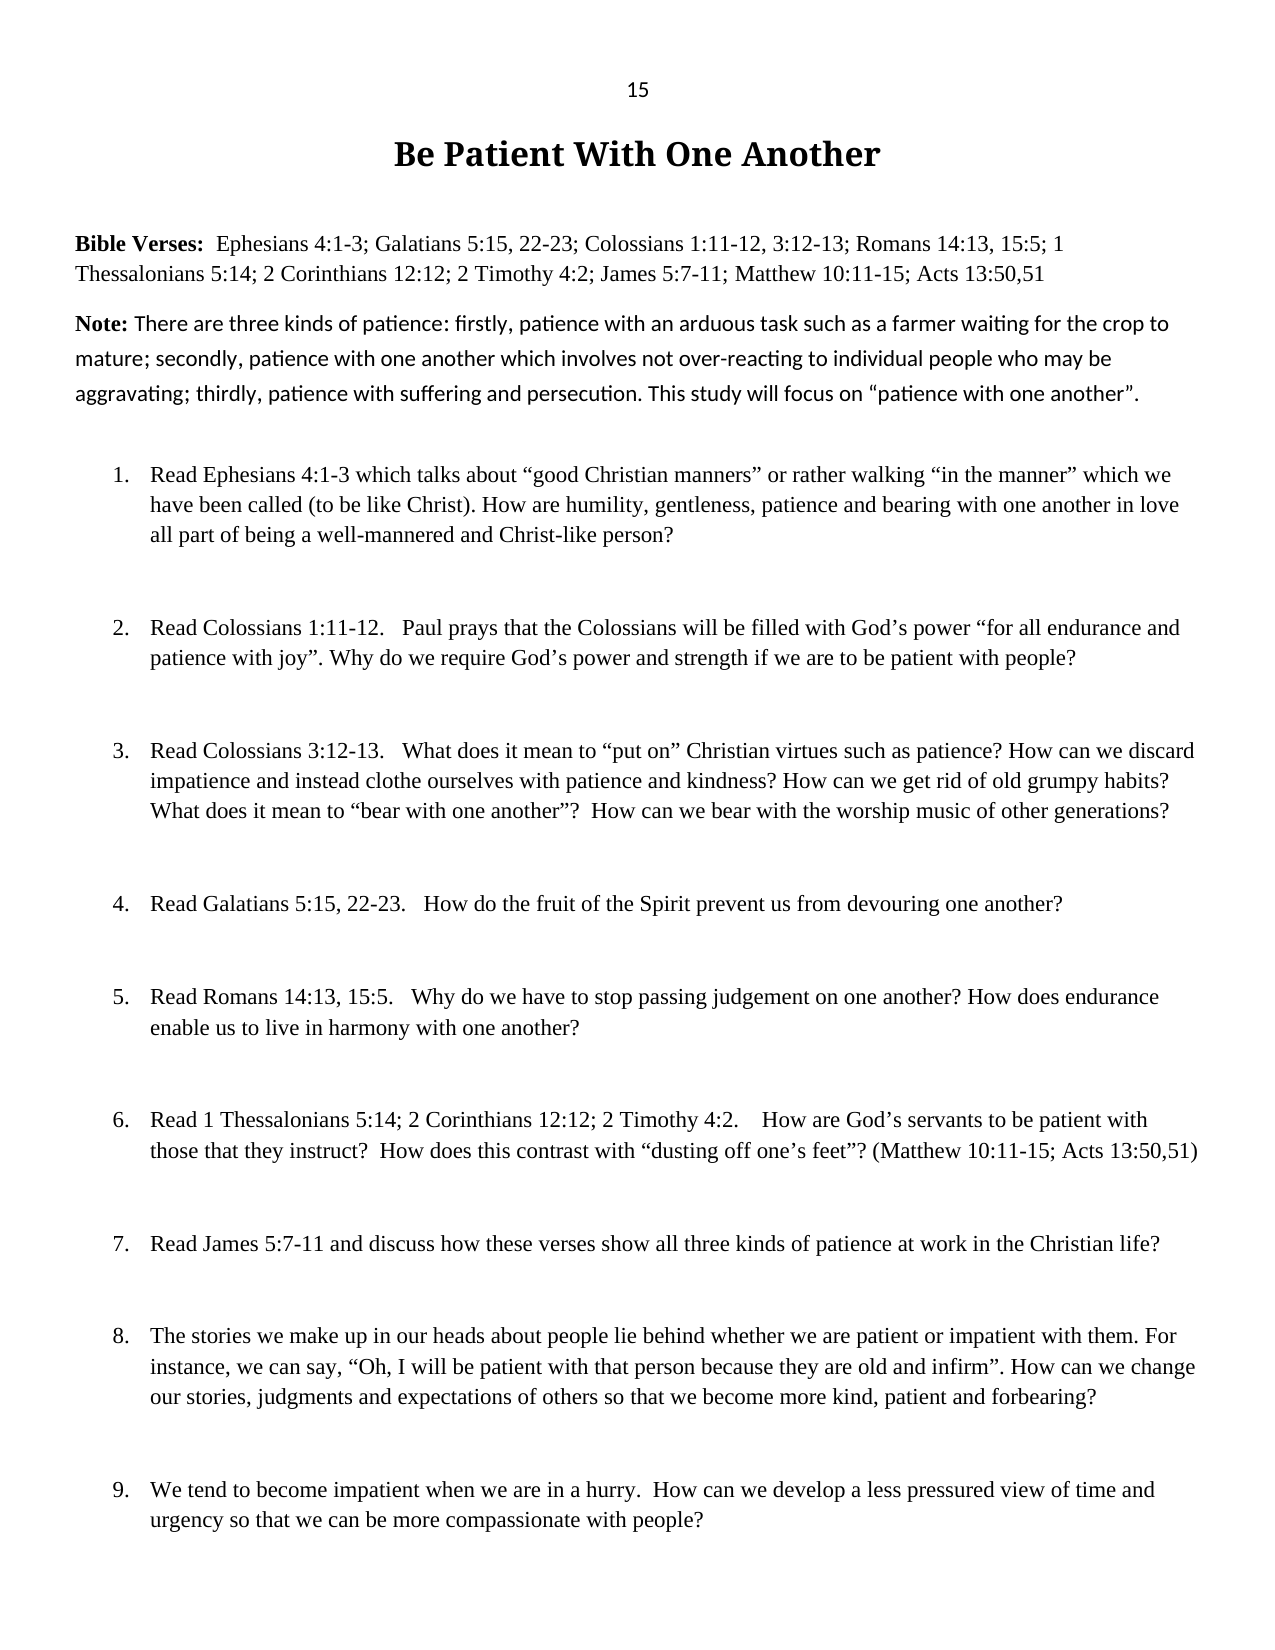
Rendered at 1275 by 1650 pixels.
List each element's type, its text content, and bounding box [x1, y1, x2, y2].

text Bible Verses: Ephesians 4:1-3; Galatians 5:15, 22-23; Colossians 1:11-12, 3:12-13; Romans 14:13, 15:5; 1 Thessalonians 5:14; 2 Corinthians 12:12; 2 Timothy 4:2; James 5:7-11; Matthew 10:11-15; Acts 13:50,51 [75, 200, 1200, 287]
list We tend to become impatient when we are in a hurry. How can we develop a less pressured view of time and urgency so that we can be more compassionate with people? [112, 1476, 1200, 1532]
list Read Galatians 5:15, 22-23. How do the fruit of the Spirit prevent us from devouring one another? [112, 891, 1200, 979]
text Be Patient With One Another [75, 131, 1200, 176]
text Note: There are three kinds of patience: firstly, patience with an arduous task such as a farmer waiting for the crop to mature; secondly, patience with one another which involves not over-reacting to individual people who may be aggravating; thirdly, patience with suffering and persecution. This study will focus on “patience with one another”. [75, 307, 1200, 440]
list Read 1 Thessalonians 5:14; 2 Corinthians 12:12; 2 Timothy 4:2. How are God’s servants to be patient with those that they instruct? How does this contrast with “dusting off one’s feet”? (Matthew 10:11-15; Acts 13:50,51) [112, 1107, 1200, 1226]
list Read Colossians 3:12-13. What does it mean to “put on” Christian virtues such as patience? How can we discard impatience and instead clothe ourselves with patience and kindness? How can we get rid of old grumpy habits? What does it mean to “bear with one another”? How can we bear with the worship music of other generations? [112, 737, 1200, 886]
list Read Romans 14:13, 15:5. Why do we have to stop passing judgement on one another? How does endurance enable us to live in harmony with one another? [112, 983, 1200, 1102]
list The stories we make up in our heads about people lie behind whether we are patient or impatient with them. For instance, we can say, “Oh, I will be patient with that person because they are old and infirm”. How can we change our stories, judgments and expectations of others so that we become more kind, patient and forbearing? [112, 1323, 1200, 1472]
list Read Ephesians 4:1-3 which talks about “good Christian manners” or rather walking “in the manner” which we have been called (to be like Christ). How are humility, gentleness, patience and bearing with one another in love all part of being a well-mannered and Christ-like person? [112, 461, 1200, 610]
list Read Colossians 1:11-12. Paul prays that the Colossians will be filled with God’s power “for all endurance and patience with joy”. Why do we require God’s power and strength if we are to be patient with people? [112, 614, 1200, 733]
list Read James 5:7-11 and discuss how these verses show all three kinds of patience at work in the Christian life? [112, 1230, 1200, 1318]
